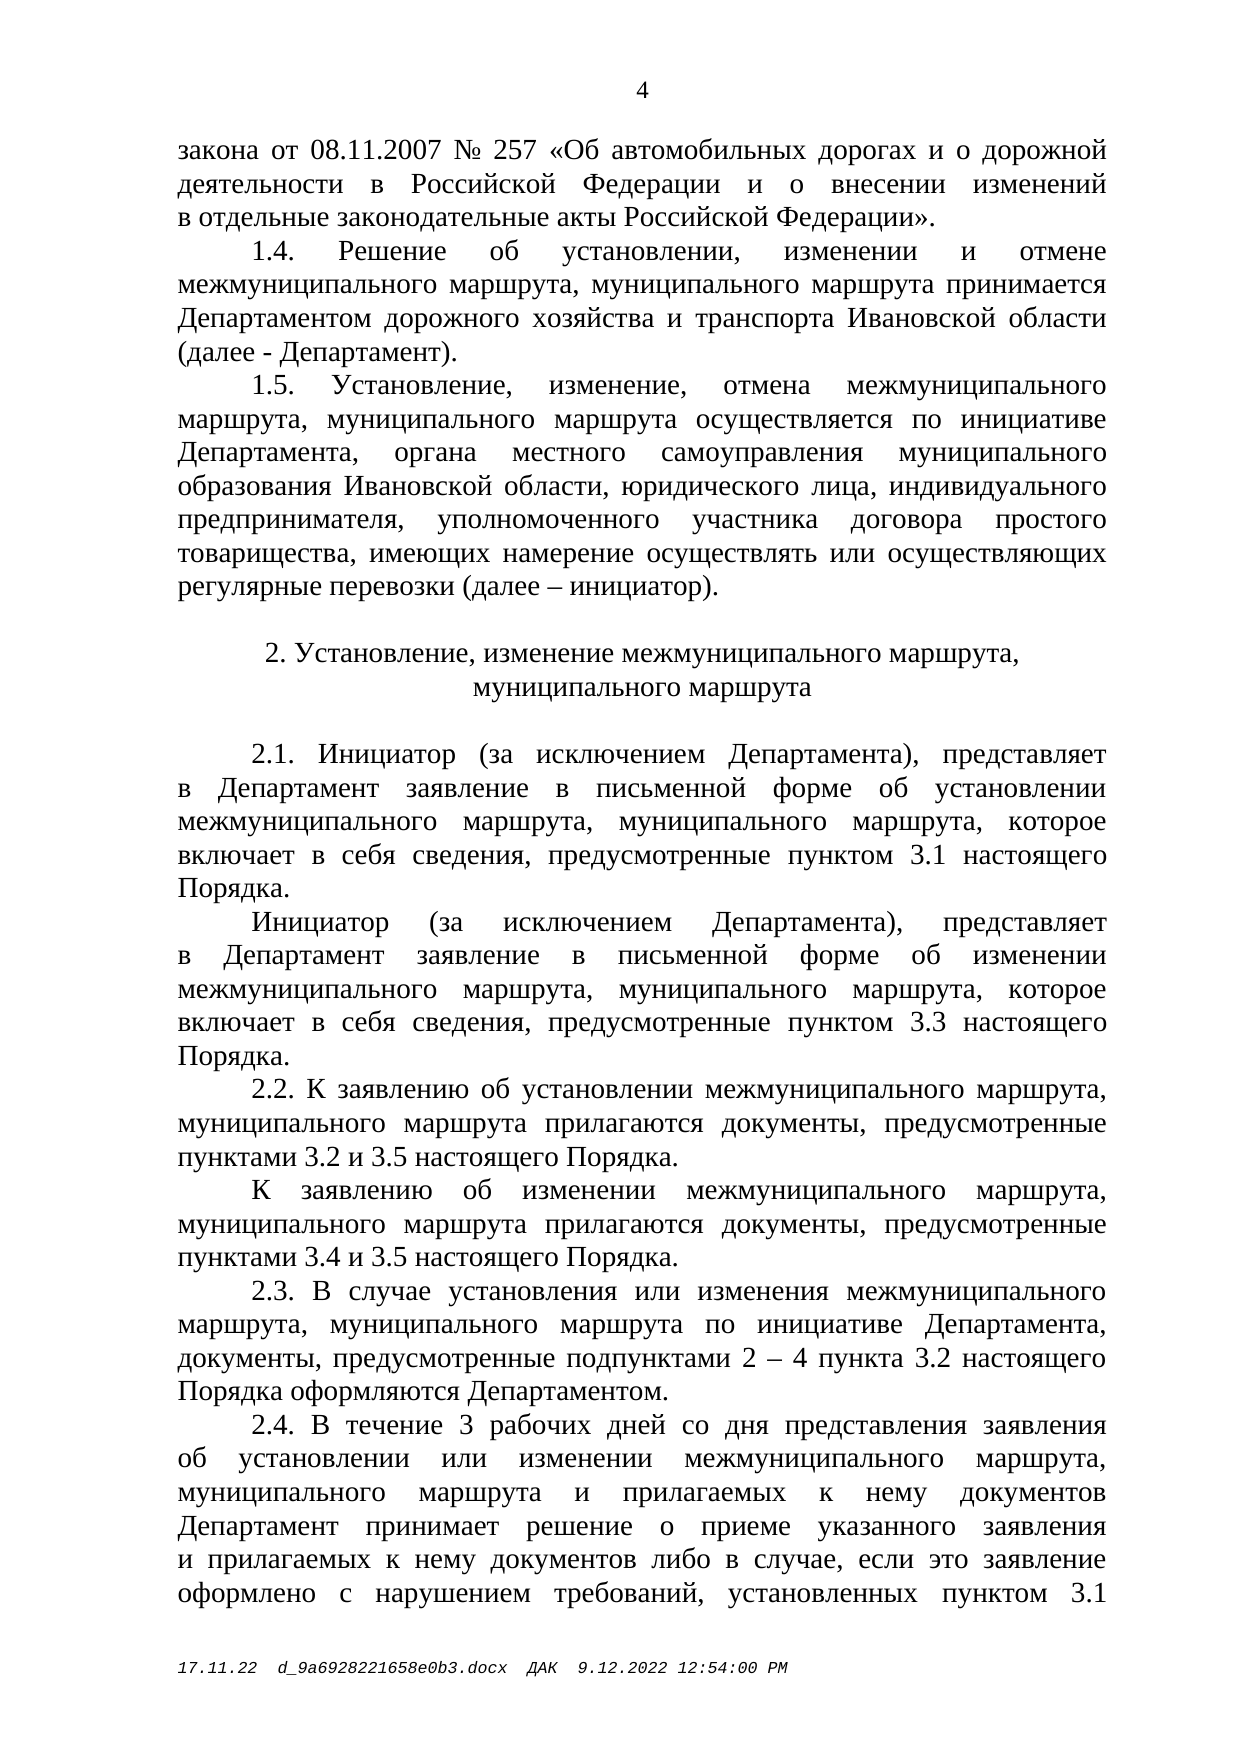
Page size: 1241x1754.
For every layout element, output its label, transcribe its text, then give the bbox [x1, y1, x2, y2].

text 2.1. Инициатор (за исключением Департамента), представляет в Департамент заявление в письменной форме об установлении межмуниципального маршрута, муниципального маршрута, которое включает в себя сведения, предусмотренные пунктом 3.1 настоящего Порядка. [177, 736, 1107, 904]
text 1.5. Установление, изменение, отмена межмуниципального маршрута, муниципального маршрута осуществляется по инициативе Департамента, органа местного самоуправления муниципального образования Ивановской области, юридического лица, индивидуального предпринимателя, уполномоченного участника договора простого товарищества, имеющих намерение осуществлять или осуществляющих регулярные перевозки (далее – инициатор). [177, 367, 1107, 602]
text К заявлению об изменении межмуниципального маршрута, муниципального маршрута прилагаются документы, предусмотренные пунктами 3.4 и 3.5 настоящего Порядка. [177, 1172, 1107, 1273]
text 1.4. Решение об установлении, изменении и отмене межмуниципального маршрута, муниципального маршрута принимается Департаментом дорожного хозяйства и транспорта Ивановской области (далее - Департамент). [177, 233, 1107, 367]
text 2.2. К заявлению об установлении межмуниципального маршрута, муниципального маршрута прилагаются документы, предусмотренные пунктами 3.2 и 3.5 настоящего Порядка. [177, 1072, 1107, 1172]
text 2.3. В случае установления или изменения межмуниципального маршрута, муниципального маршрута по инициативе Департамента, документы, предусмотренные подпунктами 2 – 4 пункта 3.2 настоящего Порядка оформляются Департаментом. [177, 1273, 1107, 1407]
text Инициатор (за исключением Департамента), представляет в Департамент заявление в письменной форме об изменении межмуниципального маршрута, муниципального маршрута, которое включает в себя сведения, предусмотренные пунктом 3.3 настоящего Порядка. [177, 904, 1107, 1072]
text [177, 132, 1107, 233]
text 2. Установление, изменение межмуниципального маршрута, муниципального маршрута [177, 636, 1107, 703]
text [177, 1407, 1107, 1608]
